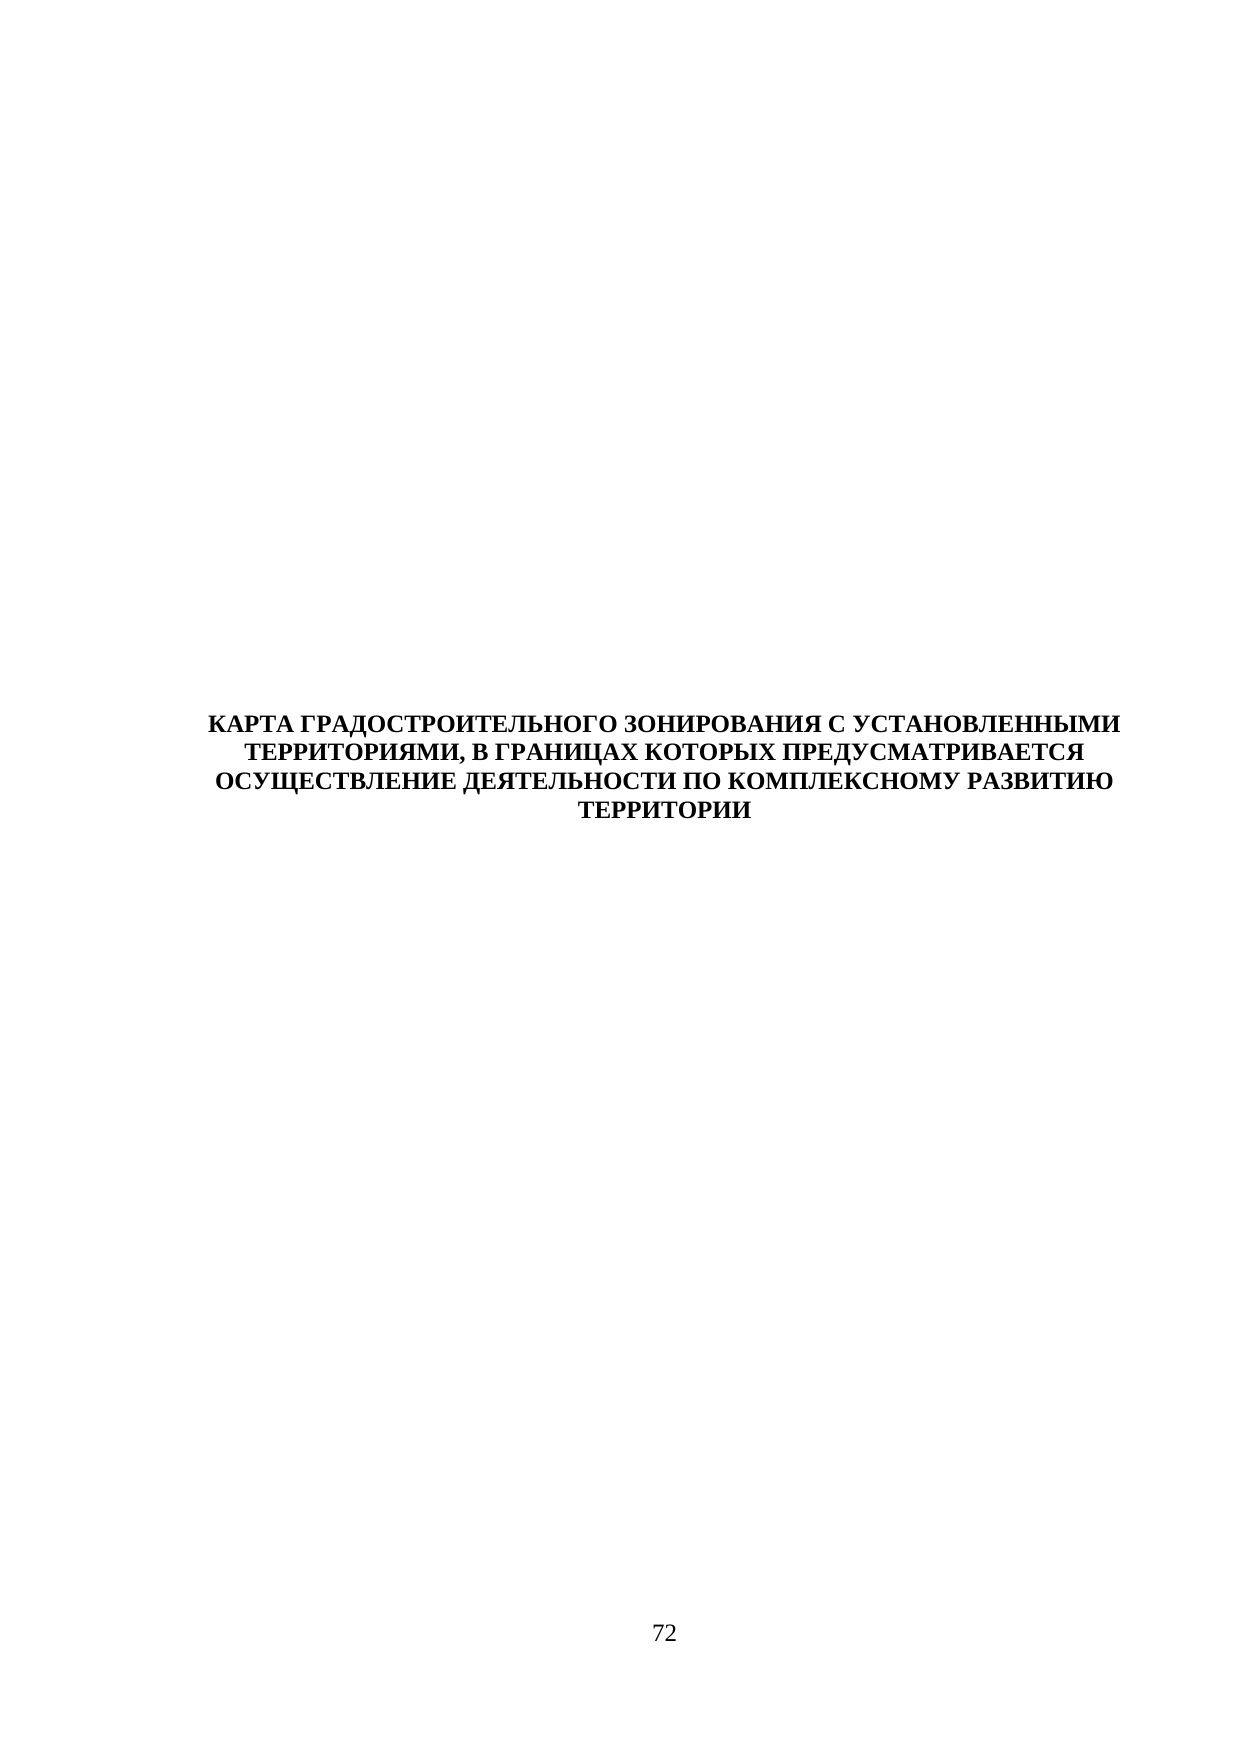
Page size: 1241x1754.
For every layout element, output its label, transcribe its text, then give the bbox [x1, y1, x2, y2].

text КАРТА ГРАДОСТРОИТЕЛЬНОГО ЗОНИРОВАНИЯ С УСТАНОВЛЕННЫМИ ТЕРРИТОРИЯМИ, В ГРАНИЦАХ КОТОРЫХ ПРЕДУСМАТРИВАЕТСЯ ОСУЩЕСТВЛЕНИЕ ДЕЯТЕЛЬНОСТИ ПО КОМПЛЕКСНОМУ РАЗВИТИЮ ТЕРРИТОРИИ [177, 709, 1152, 824]
